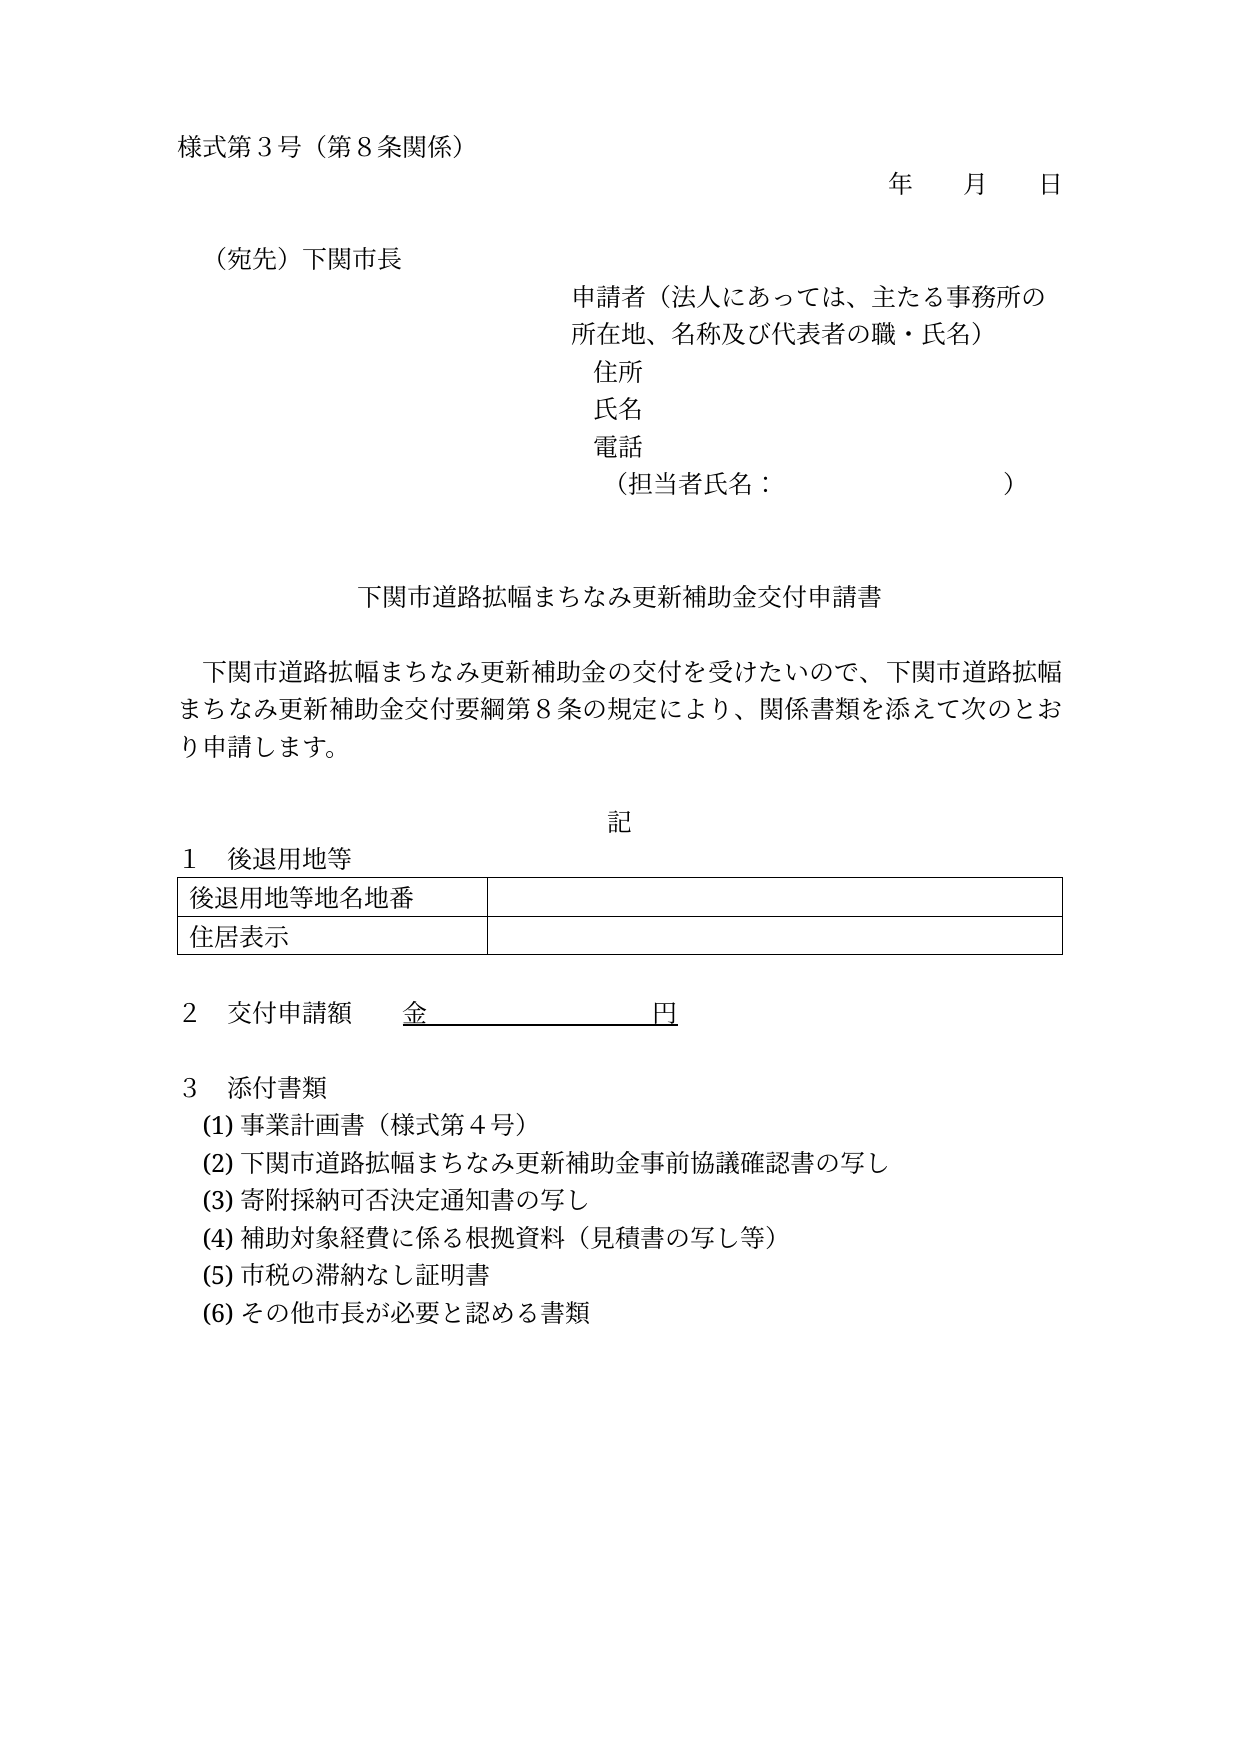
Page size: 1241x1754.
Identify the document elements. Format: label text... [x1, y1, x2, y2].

text 氏名 [593, 389, 1063, 427]
text ３ 添付書類 [177, 1068, 1063, 1105]
text 下関市道路拡幅まちなみ更新補助金の交付を受けたいので、下関市道路拡幅まちなみ更新補助金交付要綱第８条の規定により、関係書類を添えて次のとおり申請します。 [177, 652, 1063, 764]
table_header 後退用地等地名地番 [178, 878, 487, 916]
text （宛先）下関市長 [177, 239, 1063, 277]
table_cell 住居表示 [178, 917, 487, 954]
list (1) 事業計画書（様式第４号） [177, 1105, 1063, 1143]
text 下関市道路拡幅まちなみ更新補助金交付申請書 [177, 577, 1063, 614]
text １ 後退用地等 [177, 839, 1063, 877]
text 年 月 日 [177, 164, 1063, 202]
text （担当者氏名： ） [153, 464, 1063, 502]
table_cell [488, 917, 1062, 954]
text ２ 交付申請額 金 円 [177, 993, 1063, 1030]
list (2) 下関市道路拡幅まちなみ更新補助金事前協議確認書の写し [177, 1143, 1063, 1180]
text 住所 [593, 352, 1063, 389]
text (5) 市税の滞納なし証明書 [177, 1255, 1063, 1293]
text (4) 補助対象経費に係る根拠資料（見積書の写し等） [177, 1218, 1063, 1255]
subtitle 記 [177, 802, 1063, 839]
text (3) 寄附採納可否決定通知書の写し [177, 1180, 1063, 1218]
text 申請者（法人にあっては、主たる事務所の所在地、名称及び代表者の職・氏名） [571, 277, 1063, 352]
text (6) その他市長が必要と認める書類 [177, 1293, 1063, 1330]
text 電話 [593, 427, 1063, 464]
table_header [488, 878, 1062, 916]
text 様式第３号（第８条関係） [177, 127, 1063, 164]
